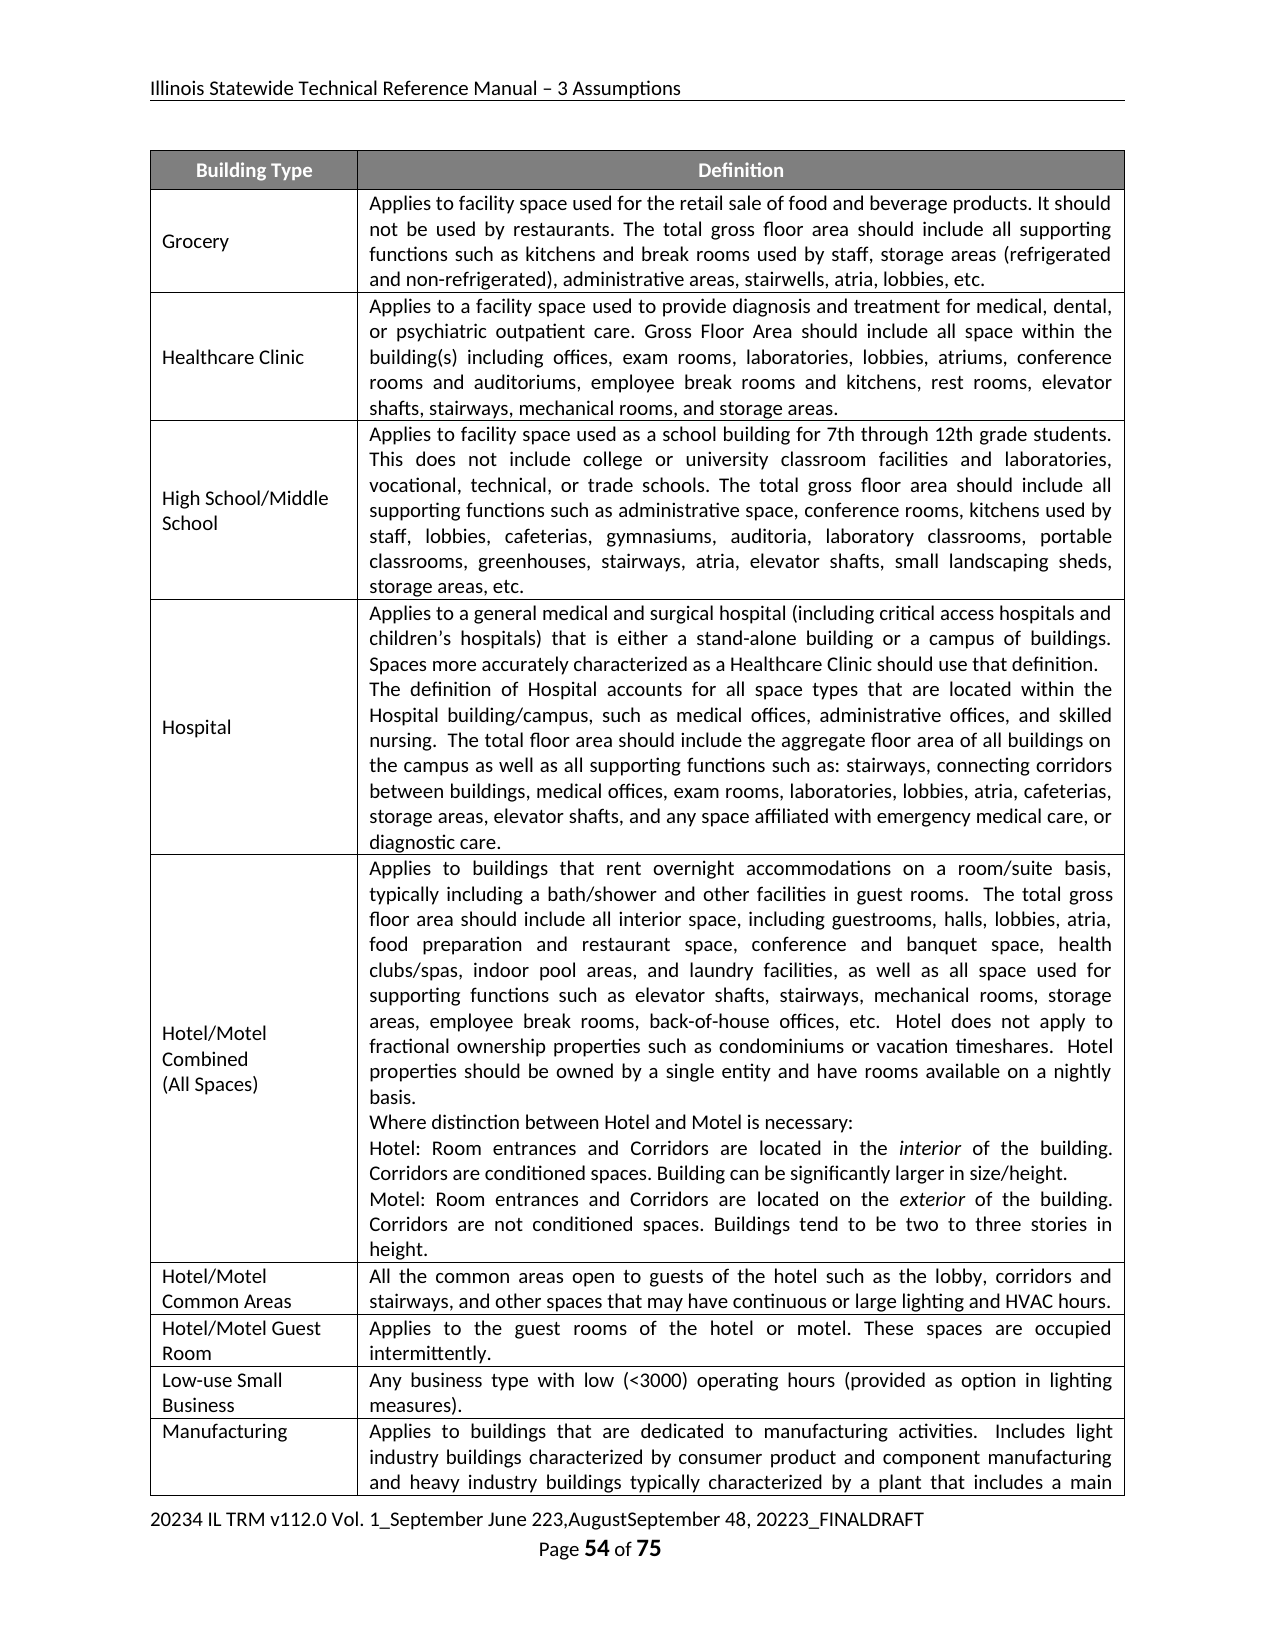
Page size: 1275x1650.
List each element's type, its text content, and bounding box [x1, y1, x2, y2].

table_cell Manufacturing [151, 1419, 357, 1495]
table_header Building Type [151, 151, 357, 189]
table_cell Hotel/Motel Guest Room [151, 1315, 357, 1366]
table_cell Applies to facility space used for the retail sale of food and beverage products. It should not be used by restaurants. The total gross floor area should include all supporting functions such as kitchens and break rooms used by staff, storage areas (refrigerated and non-refrigerated), administrative areas, stairwells, atria, lobbies, etc. [358, 190, 1124, 292]
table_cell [358, 1419, 1124, 1495]
table_header Definition [358, 151, 1124, 189]
table_cell Applies to buildings that rent overnight accommodations on a room/suite basis, typically including a bath/shower and other facilities in guest rooms. The total gross floor area should include all interior space, including guestrooms, halls, lobbies, atria, food preparation and restaurant space, conference and banquet space, health clubs/spas, indoor pool areas, and laundry facilities, as well as all space used for supporting functions such as elevator shafts, stairways, mechanical rooms, storage areas, employee break rooms, back-of-house offices, etc. Hotel does not apply to fractional ownership properties such as condominiums or vacation timeshares. Hotel properties should be owned by a single entity and have rooms available on a nightly basis. Where distinction between Hotel and Motel is necessary: Hotel: Room entrances and Corridors are located in the interior of the building. Corridors are conditioned spaces. Building can be significantly larger in size/height. Motel: Room entrances and Corridors are located on the exterior of the building. Corridors are not conditioned spaces. Buildings tend to be two to three stories in height. [358, 855, 1124, 1262]
table_cell Grocery [151, 190, 357, 292]
table_cell Applies to facility space used as a school building for 7th through 12th grade students. This does not include college or university classroom facilities and laboratories, vocational, technical, or trade schools. The total gross floor area should include all supporting functions such as administrative space, conference rooms, kitchens used by staff, lobbies, cafeterias, gymnasiums, auditoria, laboratory classrooms, portable classrooms, greenhouses, stairways, atria, elevator shafts, small landscaping sheds, storage areas, etc. [358, 421, 1124, 599]
table_cell All the common areas open to guests of the hotel such as the lobby, corridors and stairways, and other spaces that may have continuous or large lighting and HVAC hours. [358, 1263, 1124, 1314]
table_cell Any business type with low (<3000) operating hours (provided as option in lighting measures). [358, 1367, 1124, 1418]
table_cell Hospital [151, 600, 357, 854]
table_cell Low-use Small Business [151, 1367, 357, 1418]
table_cell Applies to a general medical and surgical hospital (including critical access hospitals and children’s hospitals) that is either a stand-alone building or a campus of buildings. Spaces more accurately characterized as a Healthcare Clinic should use that definition. The definition of Hospital accounts for all space types that are located within the Hospital building/campus, such as medical offices, administrative offices, and skilled nursing. The total floor area should include the aggregate floor area of all buildings on the campus as well as all supporting functions such as: stairways, connecting corridors between buildings, medical offices, exam rooms, laboratories, lobbies, atria, cafeterias, storage areas, elevator shafts, and any space affiliated with emergency medical care, or diagnostic care. [358, 600, 1124, 854]
table_cell Healthcare Clinic [151, 293, 357, 420]
table_cell Hotel/Motel Combined (All Spaces) [151, 855, 357, 1262]
table_cell Hotel/Motel Common Areas [151, 1263, 357, 1314]
table_cell Applies to a facility space used to provide diagnosis and treatment for medical, dental, or psychiatric outpatient care. Gross Floor Area should include all space within the building(s) including offices, exam rooms, laboratories, lobbies, atriums, conference rooms and auditoriums, employee break rooms and kitchens, rest rooms, elevator shafts, stairways, mechanical rooms, and storage areas. [358, 293, 1124, 420]
table_cell Applies to the guest rooms of the hotel or motel. These spaces are occupied intermittently. [358, 1315, 1124, 1366]
table_cell High School/Middle School [151, 421, 357, 599]
